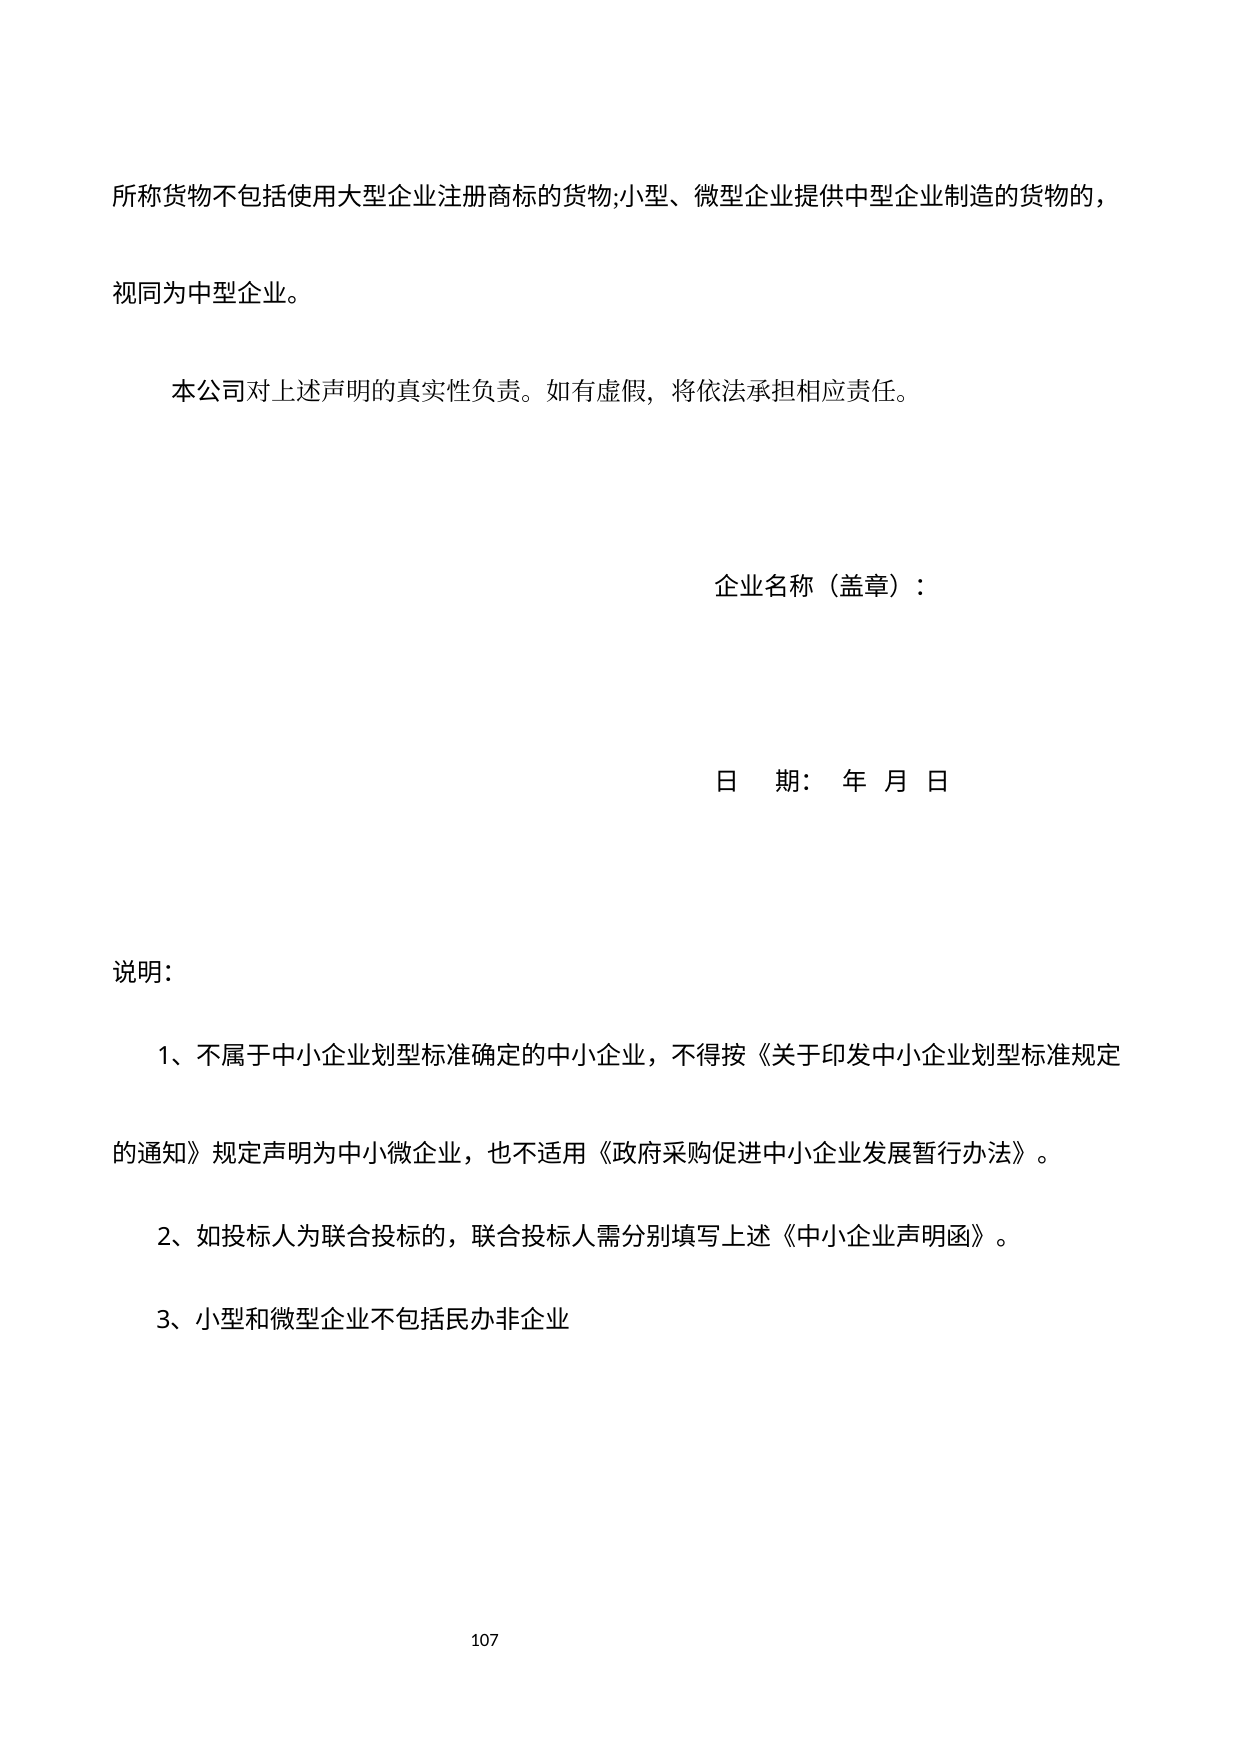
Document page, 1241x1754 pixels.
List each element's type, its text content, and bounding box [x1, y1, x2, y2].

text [112, 162, 1128, 324]
text 2、如投标人为联合投标的，联合投标人需分别填写上述《中小企业声明函》。 [112, 1202, 1128, 1267]
text 本公司对上述声明的真实性负责。如有虚假，将依法承担相应责任。 [112, 372, 1128, 408]
text 3、小型和微型企业不包括民办非企业 [112, 1285, 1128, 1350]
text 1、不属于中小企业划型标准确定的中小企业，不得按《关于印发中小企业划型标准规定的通知》规定声明为中小微企业，也不适用《政府采购促进中小企业发展暂行办法》。 [112, 1021, 1128, 1184]
text 企业名称（盖章）： 日 期： 年 月 日 [714, 552, 1128, 812]
text 说明： [112, 938, 1128, 1003]
